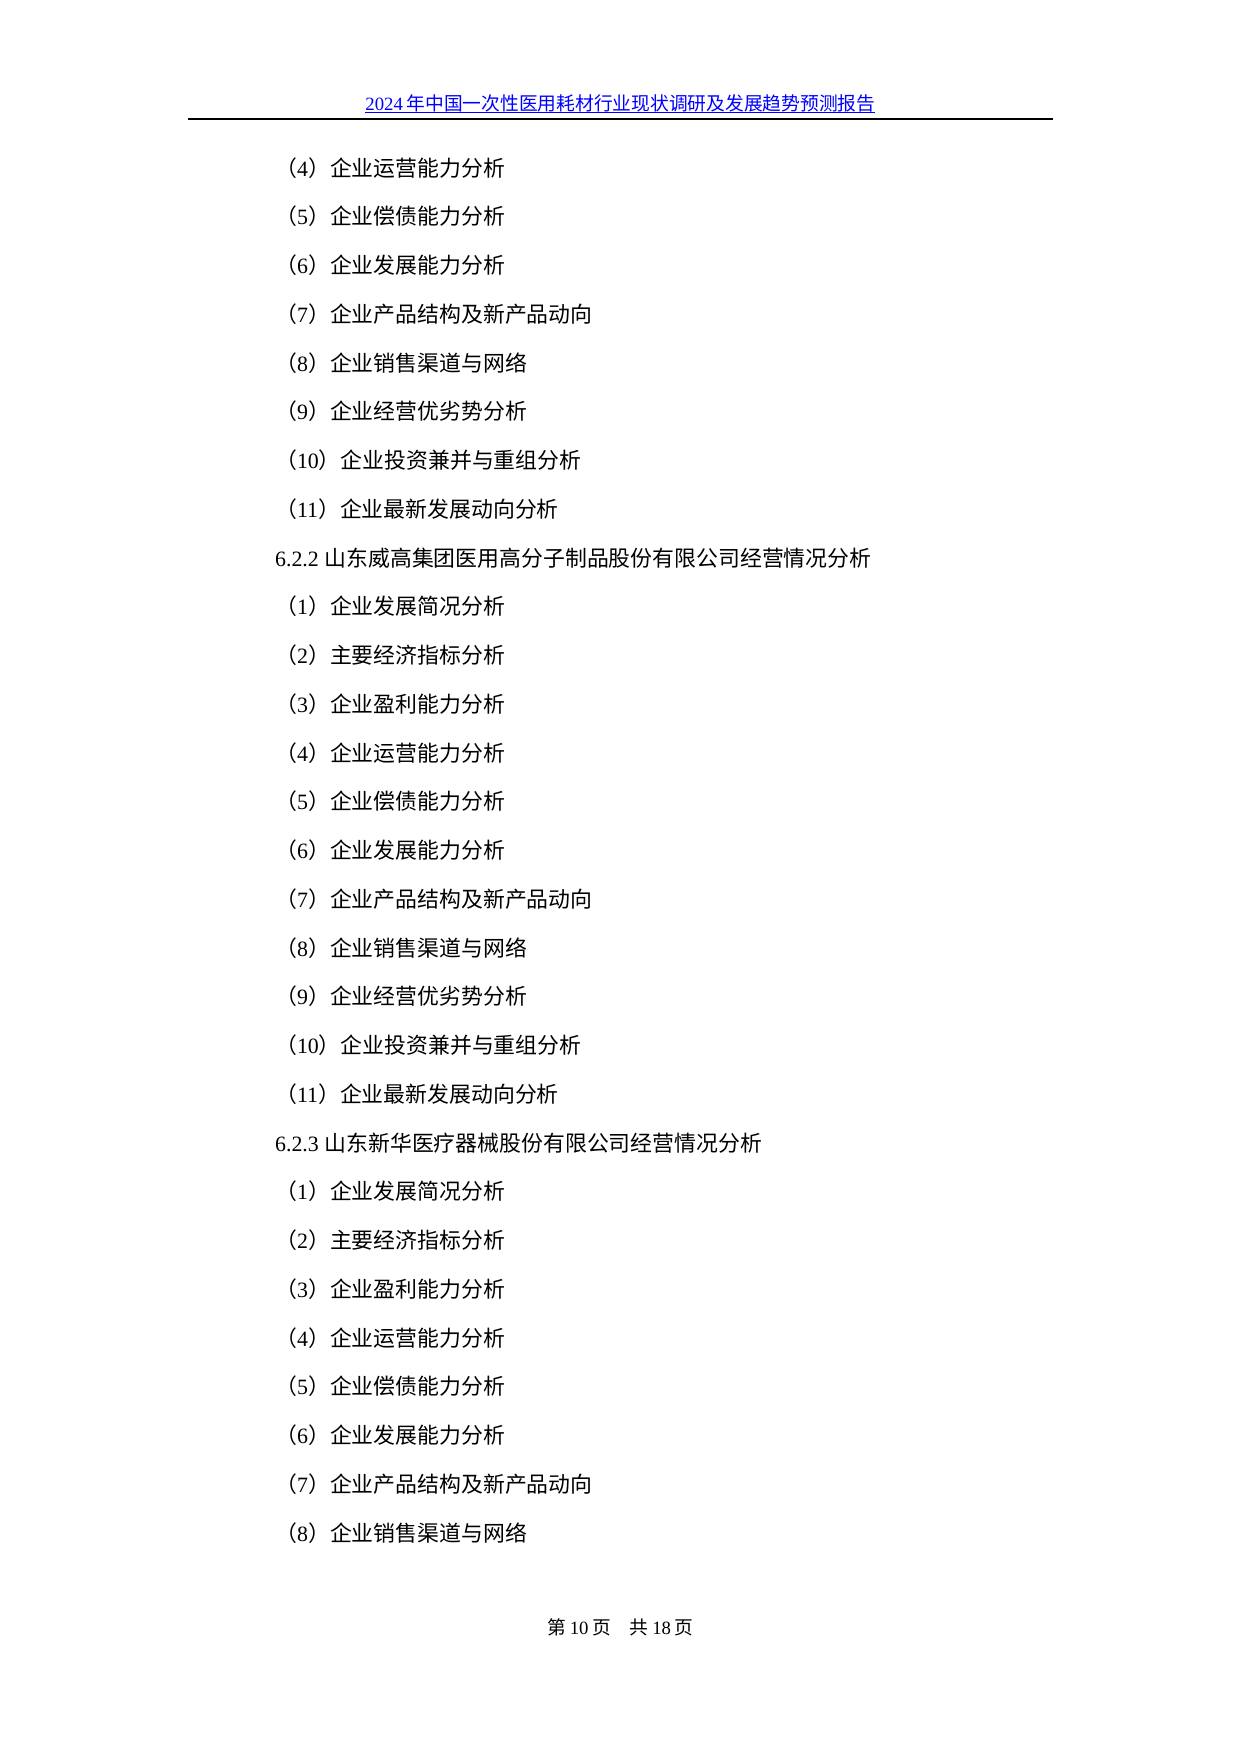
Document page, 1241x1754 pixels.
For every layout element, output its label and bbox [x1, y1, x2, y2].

text [187, 150, 1053, 1548]
